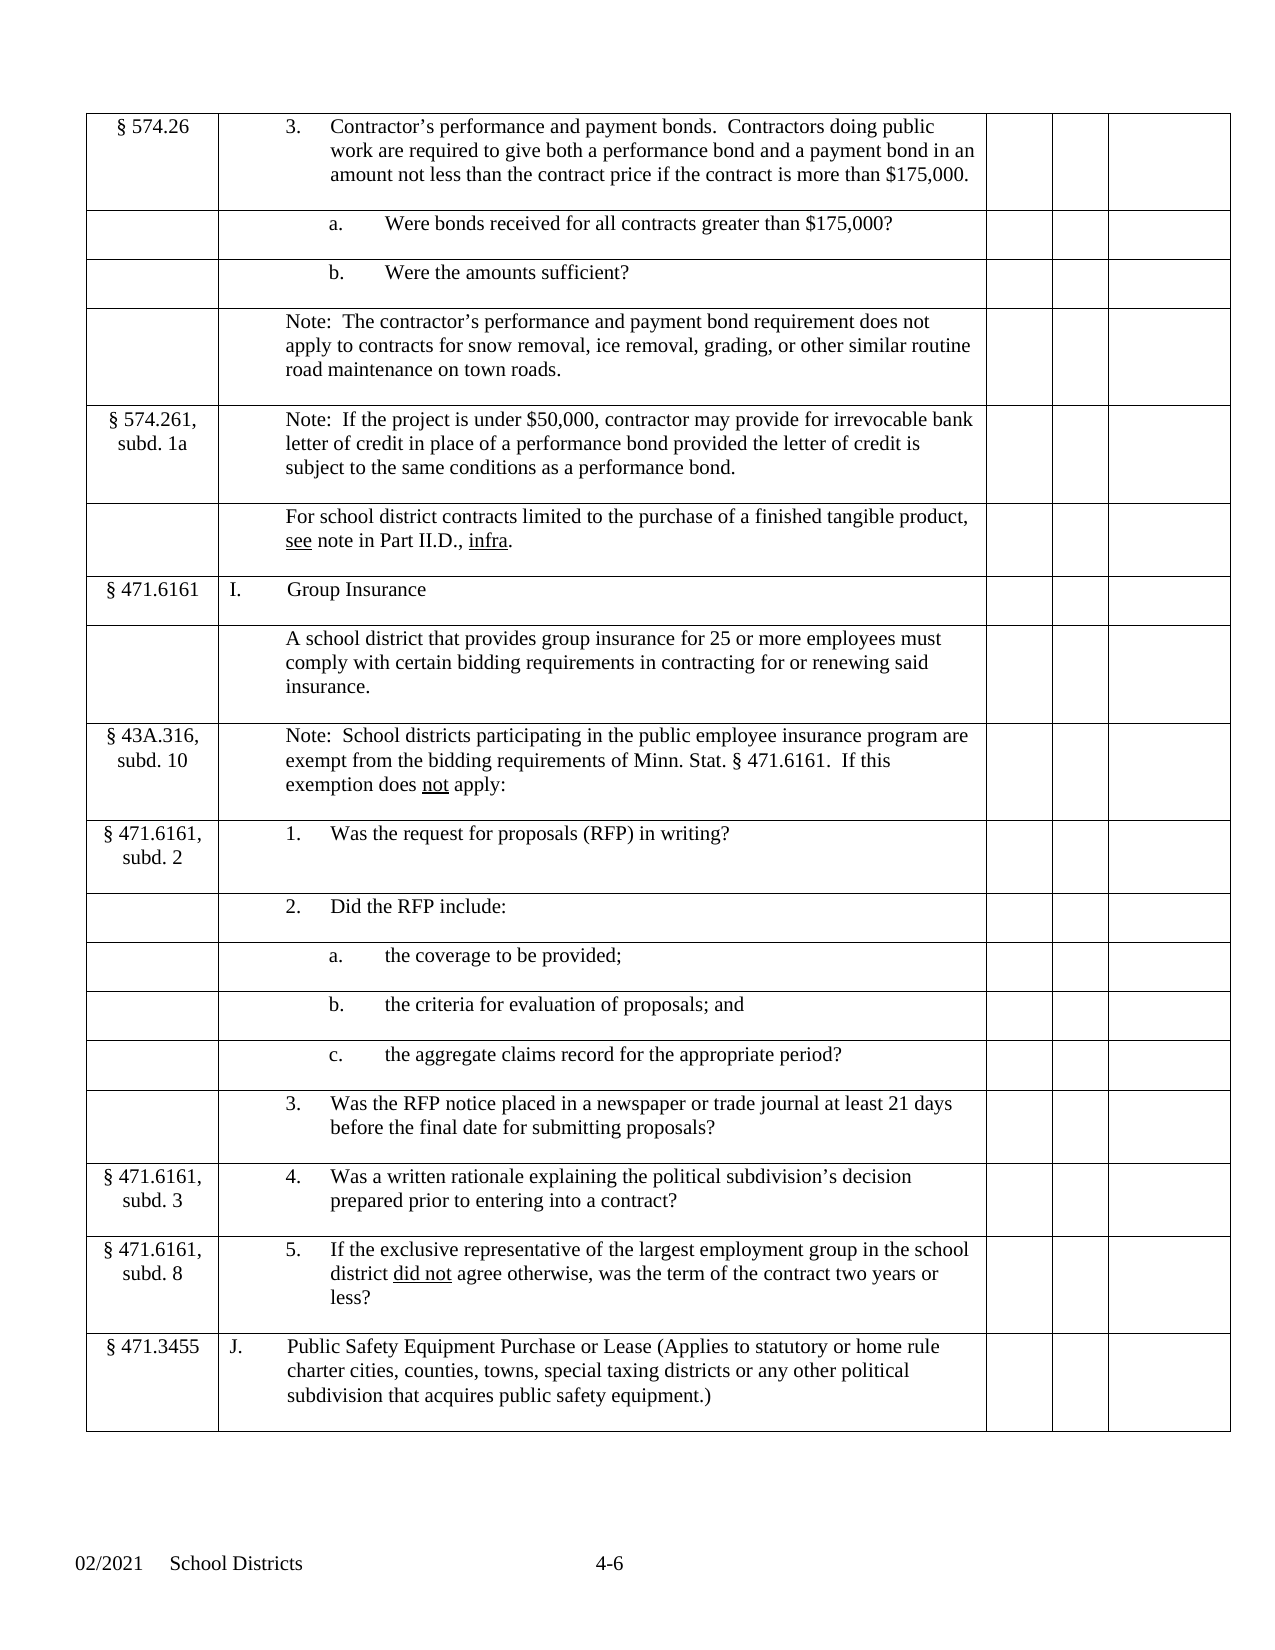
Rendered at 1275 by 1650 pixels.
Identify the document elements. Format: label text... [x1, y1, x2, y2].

table_cell 3. [274, 114, 317, 210]
table_cell [219, 894, 274, 942]
table_cell [274, 211, 317, 259]
table_cell 1. [274, 821, 317, 893]
table_cell [1109, 1091, 1230, 1163]
table_cell [1109, 114, 1230, 210]
table_cell § 471.6161, subd. 2 [87, 821, 218, 893]
table_cell [987, 1237, 1052, 1333]
table_cell [87, 626, 218, 722]
table_cell [219, 821, 274, 893]
table_cell a. [318, 943, 372, 991]
table_cell [1053, 1041, 1108, 1089]
table_cell [219, 114, 274, 210]
table_cell [1053, 260, 1108, 308]
table_cell § 471.6161 [87, 577, 218, 625]
table_cell [1053, 943, 1108, 991]
table_cell the coverage to be provided; [372, 943, 986, 991]
table_cell [1053, 1237, 1108, 1333]
table_cell [87, 992, 218, 1040]
table_cell [987, 1041, 1052, 1089]
table_cell [219, 1041, 274, 1089]
table_cell [219, 1237, 274, 1333]
table_cell [1053, 309, 1108, 405]
table_cell [987, 114, 1052, 210]
table_cell [1109, 211, 1230, 259]
table_cell [87, 309, 218, 405]
table_cell [87, 504, 218, 576]
table_cell [1109, 1041, 1230, 1089]
table_cell Note: The contractor’s performance and payment bond requirement does not apply to contracts for snow removal, ice removal, grading, or other similar routine road maintenance on town roads. [274, 309, 986, 405]
table_cell [1053, 894, 1108, 942]
table_cell [219, 211, 274, 259]
table_cell [274, 992, 317, 1040]
table_cell [87, 894, 218, 942]
table_cell § 574.261, subd. 1a [87, 406, 218, 503]
table_cell [987, 309, 1052, 405]
table_cell Contractor’s performance and payment bonds. Contractors doing public work are required to give both a performance bond and a payment bond in an amount not less than the contract price if the contract is more than $175,000. [318, 114, 986, 210]
table_cell a. [318, 211, 372, 259]
table_cell 3. [274, 1091, 317, 1163]
table_cell § 43A.316, subd. 10 [87, 724, 218, 820]
table_cell 2. [274, 894, 317, 942]
table_cell b. [318, 992, 372, 1040]
table_cell [1109, 992, 1230, 1040]
table_cell Did the RFP include: [318, 894, 986, 942]
table_cell [219, 1164, 274, 1236]
table_cell Group Insurance [274, 577, 986, 625]
table_cell [1109, 504, 1230, 576]
table_cell § 471.3455 [87, 1334, 218, 1431]
table_cell [87, 1091, 218, 1163]
table_cell § 574.26 [87, 114, 218, 210]
table_cell [1053, 1091, 1108, 1163]
table_cell [1109, 406, 1230, 503]
table_cell [87, 260, 218, 308]
table_cell [1109, 309, 1230, 405]
table_cell Note: If the project is under $50,000, contractor may provide for irrevocable bank letter of credit in place of a performance bond provided the letter of credit is subject to the same conditions as a performance bond. [274, 406, 986, 503]
table_cell [1109, 894, 1230, 942]
table_cell [1109, 626, 1230, 722]
table_cell Public Safety Equipment Purchase or Lease (Applies to statutory or home rule charter cities, counties, towns, special taxing districts or any other political subdivision that acquires public safety equipment.) [274, 1334, 986, 1431]
table_cell [219, 260, 274, 308]
table_cell [1053, 577, 1108, 625]
table_cell [1053, 1334, 1108, 1431]
table_cell [219, 504, 274, 576]
table_cell 4. [274, 1164, 317, 1236]
table_cell Were the amounts sufficient? [372, 260, 986, 308]
table_cell [987, 1164, 1052, 1236]
table_cell [1053, 114, 1108, 210]
table_cell For school district contracts limited to the purchase of a finished tangible product, see note in Part II.D., infra. [274, 504, 986, 576]
table_cell [987, 577, 1052, 625]
table_cell [1109, 1237, 1230, 1333]
table_cell If the exclusive representative of the largest employment group in the school district did not agree otherwise, was the term of the contract two years or less? [318, 1237, 986, 1333]
table_cell Note: School districts participating in the public employee insurance program are exempt from the bidding requirements of Minn. Stat. § 471.6161. If this exemption does not apply: [274, 724, 986, 820]
table_cell [1053, 626, 1108, 722]
table_cell [219, 406, 274, 503]
table_cell [1109, 260, 1230, 308]
table_cell [1053, 992, 1108, 1040]
table_cell Was the request for proposals (RFP) in writing? [318, 821, 986, 893]
table_cell J. [219, 1334, 274, 1431]
table_cell I. [219, 577, 274, 625]
table_cell [219, 992, 274, 1040]
table_cell Was a written rationale explaining the political subdivision’s decision prepared prior to entering into a contract? [318, 1164, 986, 1236]
table_cell [987, 406, 1052, 503]
table_cell [1053, 1164, 1108, 1236]
table_cell [1109, 577, 1230, 625]
table_cell [219, 626, 274, 722]
table_cell 5. [274, 1237, 317, 1333]
table_cell [274, 943, 317, 991]
table_cell [219, 943, 274, 991]
table_cell [1053, 821, 1108, 893]
table_cell [1109, 1164, 1230, 1236]
table_cell [987, 724, 1052, 820]
table_cell [987, 943, 1052, 991]
table_cell [1053, 504, 1108, 576]
table_cell [1053, 211, 1108, 259]
table_cell [1053, 406, 1108, 503]
table_cell [87, 211, 218, 259]
table_cell [87, 1041, 218, 1089]
table_cell [987, 1334, 1052, 1431]
table_cell [219, 309, 274, 405]
table_cell [87, 943, 218, 991]
table_cell [274, 1041, 317, 1089]
table_cell [987, 821, 1052, 893]
table_cell [1109, 821, 1230, 893]
table_cell Was the RFP notice placed in a newspaper or trade journal at least 21 days before the final date for submitting proposals? [318, 1091, 986, 1163]
table_cell [987, 260, 1052, 308]
table_cell the criteria for evaluation of proposals; and [372, 992, 986, 1040]
table_cell [274, 260, 317, 308]
table_cell [987, 992, 1052, 1040]
table_cell § 471.6161, subd. 8 [87, 1237, 218, 1333]
table_cell [987, 504, 1052, 576]
table_cell Were bonds received for all contracts greater than $175,000? [372, 211, 986, 259]
table_cell [987, 211, 1052, 259]
table_cell [1109, 1334, 1230, 1431]
table_cell [219, 1091, 274, 1163]
table_cell [1109, 943, 1230, 991]
table_cell [987, 1091, 1052, 1163]
table_cell c. [318, 1041, 372, 1089]
table_cell b. [318, 260, 372, 308]
table_cell [987, 626, 1052, 722]
table_cell [987, 894, 1052, 942]
table_cell A school district that provides group insurance for 25 or more employees must comply with certain bidding requirements in contracting for or renewing said insurance. [274, 626, 986, 722]
table_cell [1053, 724, 1108, 820]
table_cell [219, 724, 274, 820]
table_cell the aggregate claims record for the appropriate period? [372, 1041, 986, 1089]
table_cell § 471.6161, subd. 3 [87, 1164, 218, 1236]
table_cell [1109, 724, 1230, 820]
